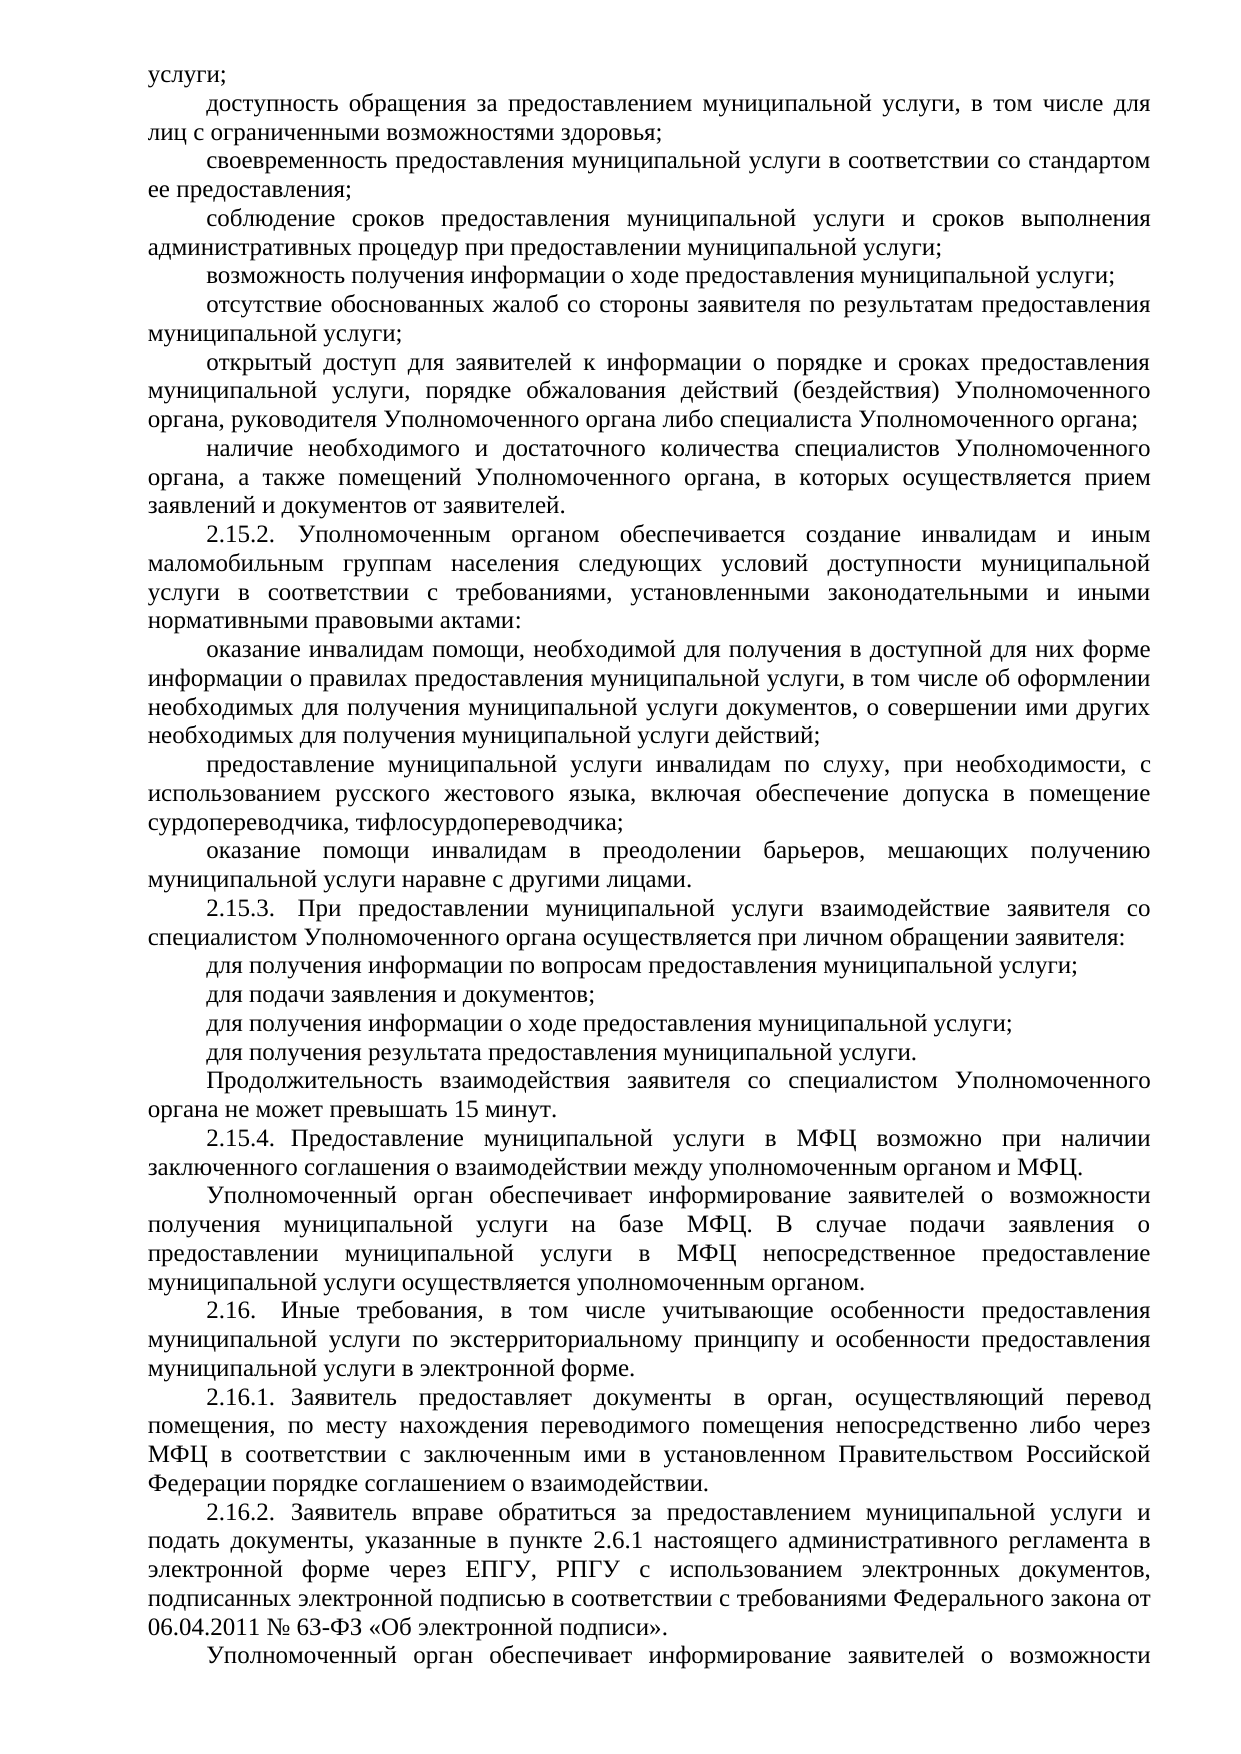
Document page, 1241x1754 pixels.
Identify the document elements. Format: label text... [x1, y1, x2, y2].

text наличие необходимого и достаточного количества специалистов Уполномоченного органа, а также помещений Уполномоченного органа, в которых осуществляется прием заявлений и документов от заявителей. [148, 433, 1152, 519]
text своевременность предоставления муниципальной услуги в соответствии со стандартом ее предоставления; [148, 145, 1152, 203]
text Уполномоченный орган обеспечивает информирование заявителей о возможности получения муниципальной услуги на базе МФЦ. В случае подачи заявления о предоставлении муниципальной услуги в МФЦ непосредственное предоставление муниципальной услуги осуществляется уполномоченным органом. [148, 1180, 1152, 1295]
text Продолжительность взаимодействия заявителя со специалистом Уполномоченного органа не может превышать 15 минут. [148, 1065, 1152, 1123]
list Заявитель вправе обратиться за предоставлением муниципальной услуги и подать документы, указанные в пункте 2.6.1 настоящего административного регламента в электронной форме через ЕПГУ, РПГУ с использованием электронных документов, подписанных электронной подписью в соответствии с требованиями Федерального закона от 06.04.2011 № 63-ФЗ «Об электронной подписи». [148, 1497, 1152, 1640]
list Уполномоченным органом обеспечивается создание инвалидам и иным маломобильным группам населения следующих условий доступности муниципальной услуги в соответствии с требованиями, установленными законодательными и иными нормативными правовыми актами: [148, 519, 1152, 634]
text для получения результата предоставления муниципальной услуги. [148, 1037, 1152, 1065]
text оказание инвалидам помощи, необходимой для получения в доступной для них форме информации о правилах предоставления муниципальной услуги, в том числе об оформлении необходимых для получения муниципальной услуги документов, о совершении ими других необходимых для получения муниципальной услуги действий; [148, 634, 1152, 749]
text соблюдение сроков предоставления муниципальной услуги и сроков выполнения административных процедур при предоставлении муниципальной услуги; [148, 203, 1152, 260]
text для получения информации по вопросам предоставления муниципальной услуги; [148, 950, 1152, 979]
list При предоставлении муниципальной услуги взаимодействие заявителя со специалистом Уполномоченного органа осуществляется при личном обращении заявителя: [148, 893, 1152, 950]
list Предоставление муниципальной услуги в МФЦ возможно при наличии заключенного соглашения о взаимодействии между уполномоченным органом и МФЦ. [148, 1123, 1152, 1180]
text отсутствие обоснованных жалоб со стороны заявителя по результатам предоставления муниципальной услуги; [148, 289, 1152, 347]
text для получения информации о ходе предоставления муниципальной услуги; [148, 1008, 1152, 1037]
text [148, 59, 1152, 88]
text предоставление муниципальной услуги инвалидам по слуху, при необходимости, с использованием русского жестового языка, включая обеспечение допуска в помещение сурдопереводчика, тифлосурдопереводчика; [148, 749, 1152, 835]
text для подачи заявления и документов; [148, 979, 1152, 1008]
text открытый доступ для заявителей к информации о порядке и сроках предоставления муниципальной услуги, порядке обжалования действий (бездействия) Уполномоченного органа, руководителя Уполномоченного органа либо специалиста Уполномоченного органа; [148, 347, 1152, 433]
list Заявитель предоставляет документы в орган, осуществляющий перевод помещения, по месту нахождения переводимого помещения непосредственно либо через МФЦ в соответствии с заключенным ими в установленном Правительством Российской Федерации порядке соглашением о взаимодействии. [148, 1382, 1152, 1497]
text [148, 1640, 1152, 1669]
text оказание помощи инвалидам в преодолении барьеров, мешающих получению муниципальной услуги наравне с другими лицами. [148, 835, 1152, 893]
text возможность получения информации о ходе предоставления муниципальной услуги; [148, 260, 1152, 289]
text доступность обращения за предоставлением муниципальной услуги, в том числе для лиц с ограниченными возможностями здоровья; [148, 88, 1152, 145]
list Иные требования, в том числе учитывающие особенности предоставления муниципальной услуги по экстерриториальному принципу и особенности предоставления муниципальной услуги в электронной форме. [148, 1295, 1152, 1382]
